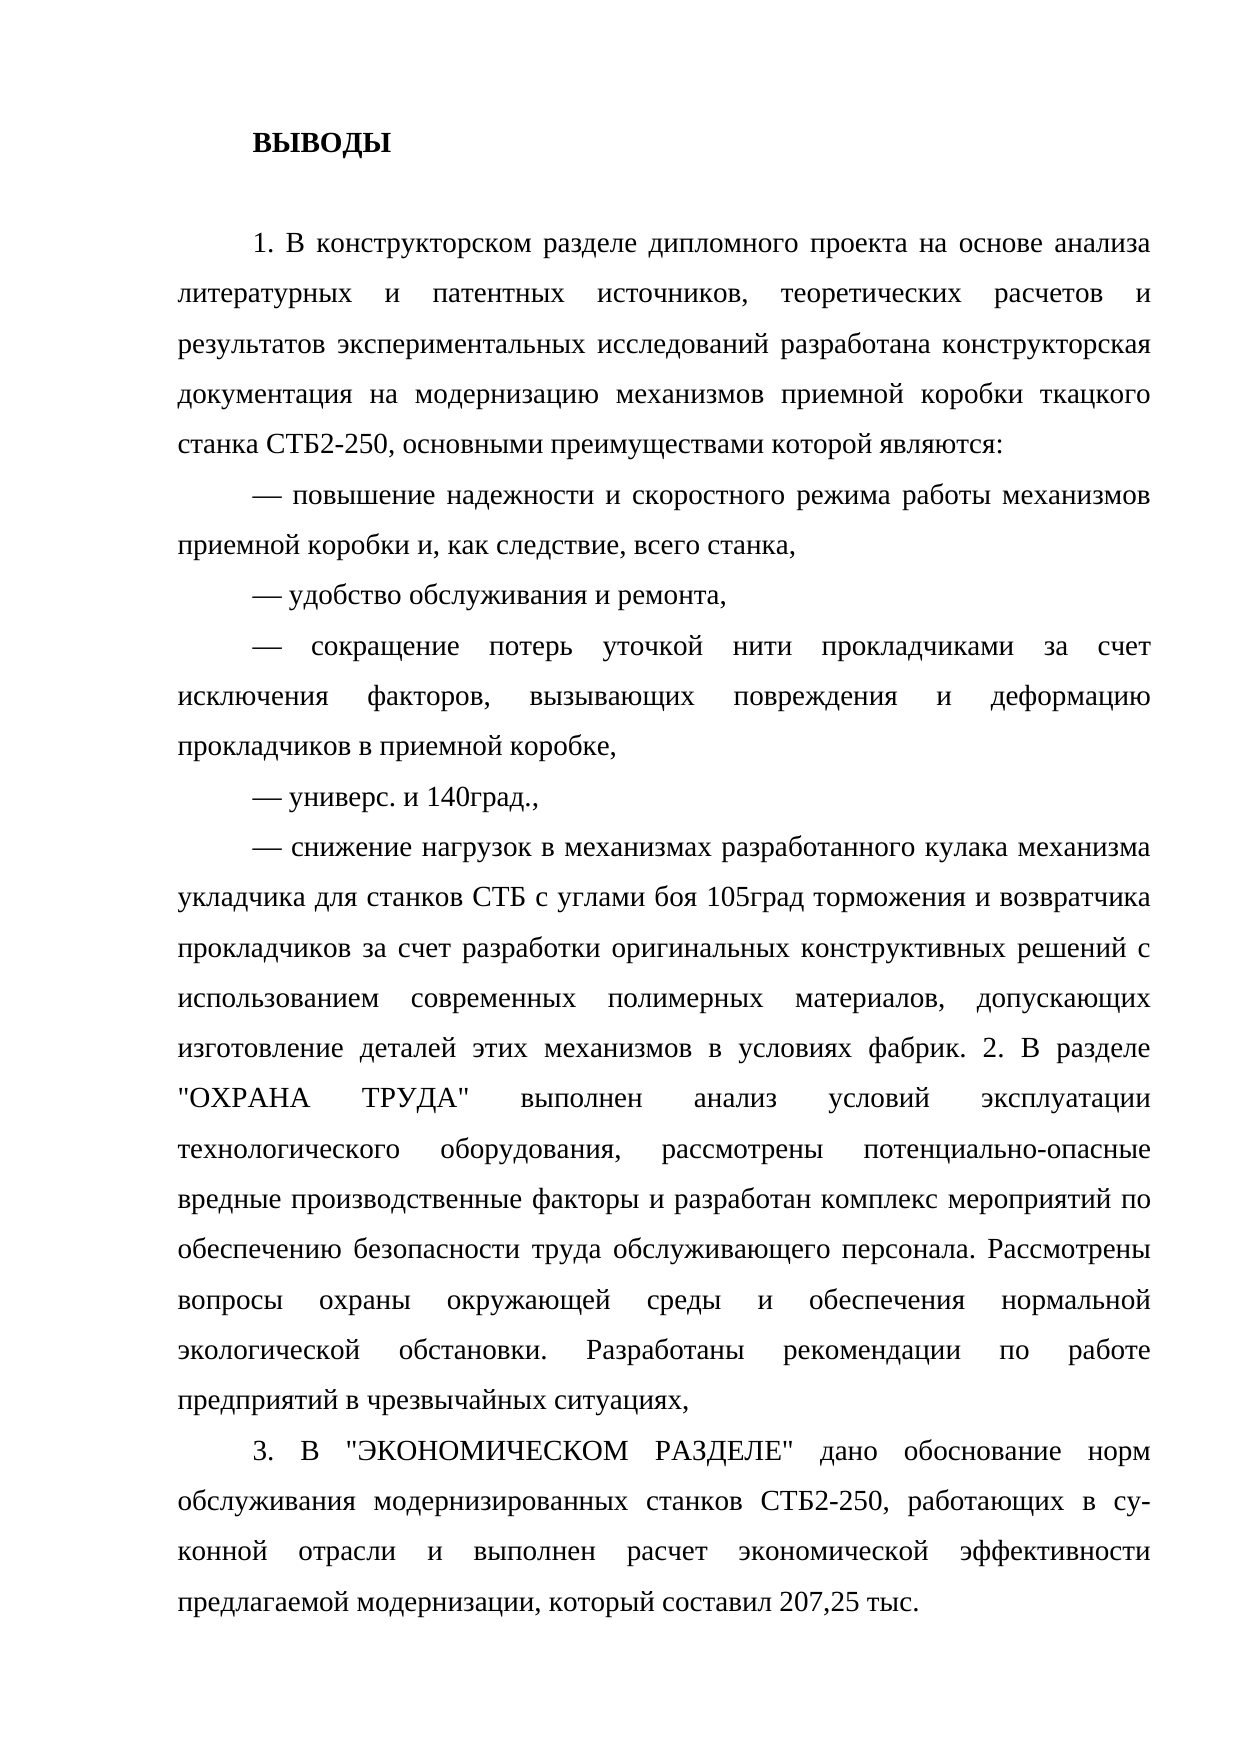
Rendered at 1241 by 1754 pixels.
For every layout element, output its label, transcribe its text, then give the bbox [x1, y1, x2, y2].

text — универс. и 140град., [177, 779, 1152, 812]
text — снижение нагрузок в механизмах разработанного кулака механизма укладчика для станков СТБ с углами боя 105град торможения и возвратчика прокладчиков за счет разработки оригинальных конструктивных решений с использованием современных полимерных материалов, допускающих изготовление деталей этих механизмов в условиях фабрик. 2. В разделе "ОХРАНА ТРУДА" выполнен анализ условий эксплуатации технологического оборудования, рассмотрены потенциально-опасные вредные производственные факторы и разработан комплекс мероприятий по обеспечению безопасности труда обслуживающего персонала. Рассмотрены вопросы охраны окружающей среды и обеспечения нормальной экологической обстановки. Разработаны рекомендации по работе предприятий в чрезвычайных ситуациях, [177, 829, 1152, 1416]
text ВЫВОДЫ [177, 125, 1152, 158]
text — удобство обслуживания и ремонта, [177, 577, 1152, 611]
text 1. В конструкторском разделе дипломного проекта на основе анализа литературных и патентных источников, теоретических расчетов и результатов экспериментальных исследований разработана конструкторская документация на модернизацию механизмов приемной коробки ткацкого станка СТБ2-250, основными преимуществами которой являются: [177, 225, 1152, 460]
text — повышение надежности и скоростного режима работы механизмов приемной коробки и, как следствие, всего станка, [177, 477, 1152, 561]
text 3. В "ЭКОНОМИЧЕСКОМ РАЗДЕЛЕ" дано обоснование норм обслуживания модернизированных станков СТБ2-250, работающих в су- конной отрасли и выполнен расчет экономической эффективности предлагаемой модернизации, который составил 207,25 тыс. [177, 1433, 1152, 1617]
text — сокращение потерь уточкой нити прокладчиками за счет исключения факторов, вызывающих повреждения и деформацию прокладчиков в приемной коробке, [177, 628, 1152, 762]
